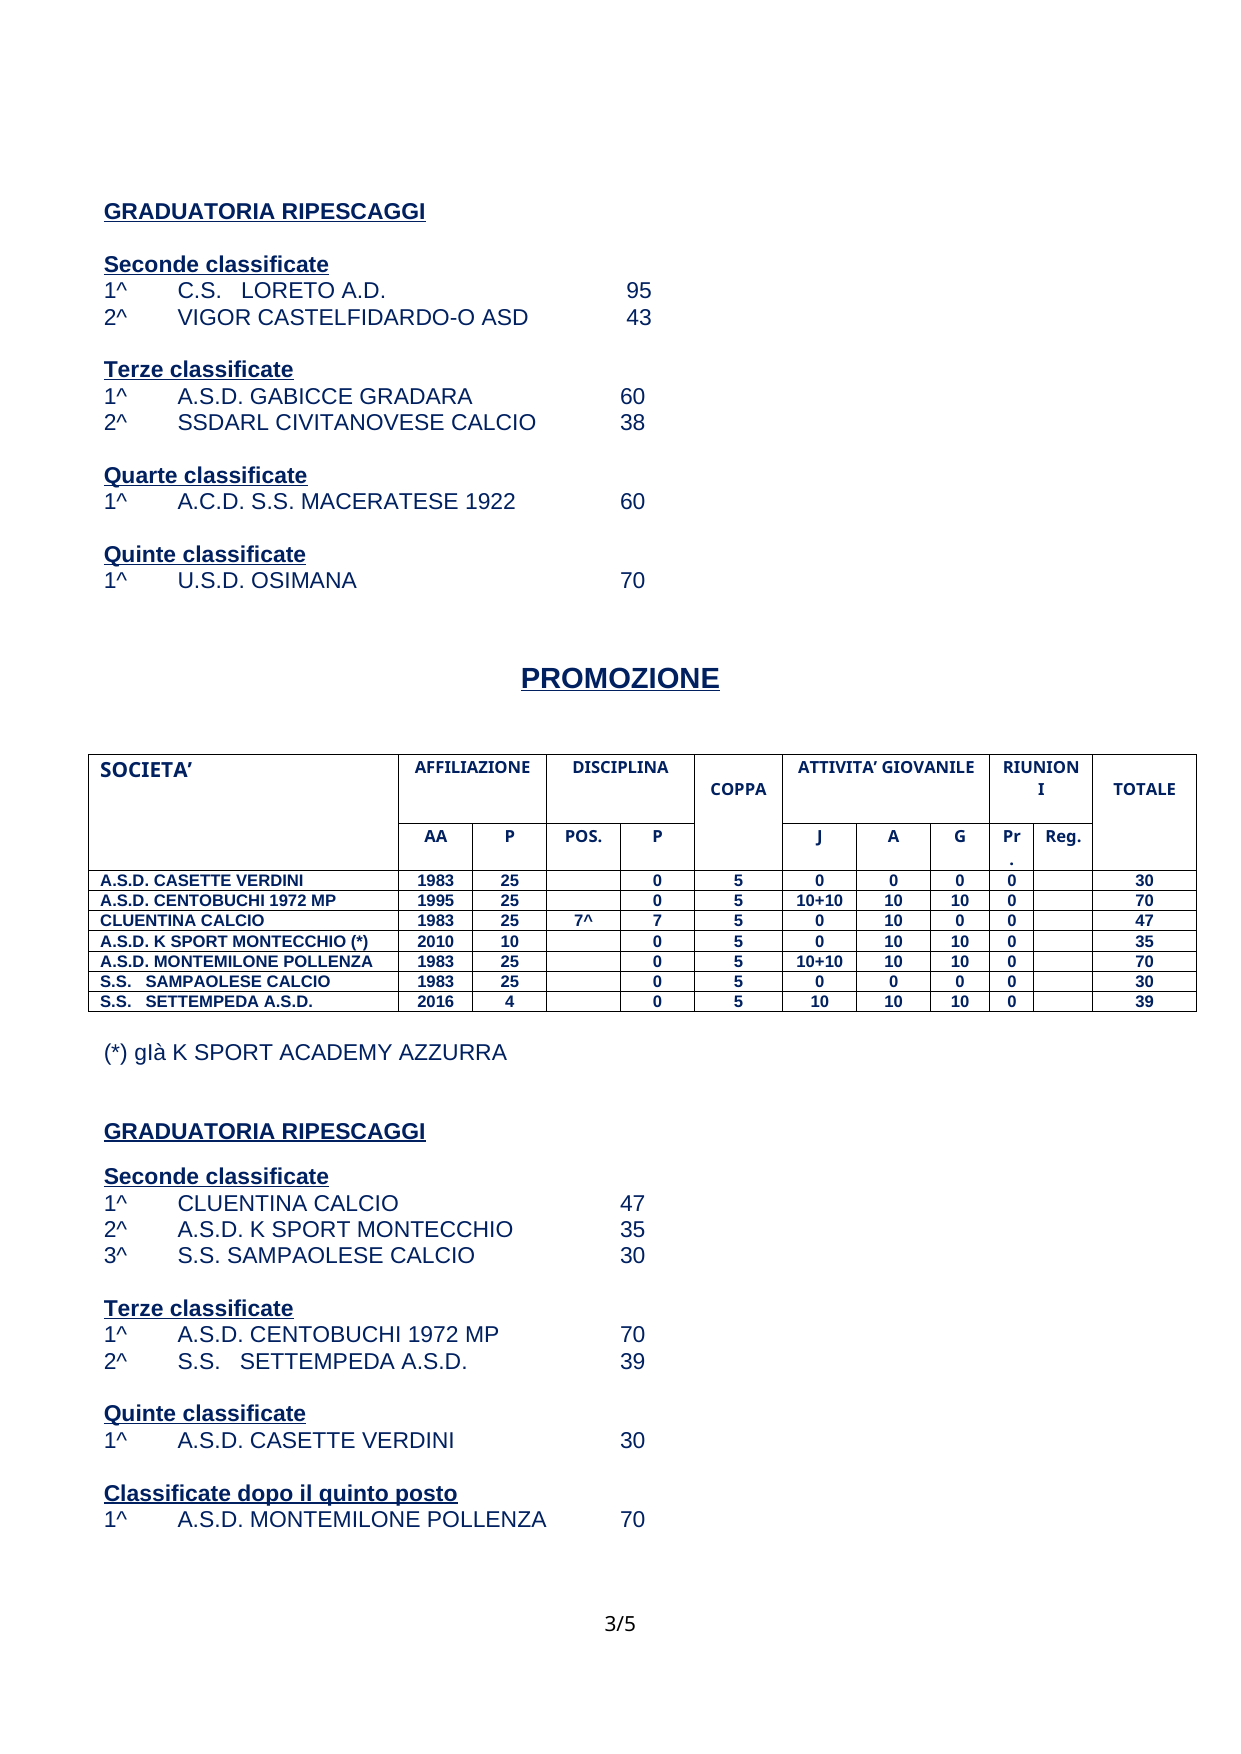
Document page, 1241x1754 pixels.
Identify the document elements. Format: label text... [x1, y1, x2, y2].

table_cell 25 [473, 972, 546, 991]
table_cell 7 [621, 911, 694, 930]
table_header COPPA [695, 755, 782, 870]
text Terze classificate [103, 356, 1137, 383]
text 2^ VIGOR CASTELFIDARDO-O ASD 43 [103, 304, 1137, 330]
table_cell Reg. [1034, 824, 1092, 870]
table_cell 25 [473, 871, 546, 890]
table_cell 2016 [399, 992, 472, 1011]
table_cell 25 [473, 911, 546, 930]
table_header ATTIVITA’ GIOVANILE [783, 755, 989, 823]
table_cell 10 [473, 931, 546, 951]
table_cell CLUENTINA CALCIO [89, 911, 398, 930]
table_cell 30 [1093, 871, 1196, 890]
table_header RIUNIONI [990, 755, 1092, 823]
table_cell [547, 891, 620, 910]
text 1^ C.S. LORETO A.D. 95 [103, 277, 1137, 304]
table_cell 1995 [399, 891, 472, 910]
table_cell 10+10 [783, 952, 856, 971]
table_cell 0 [990, 992, 1033, 1011]
text 3^ S.S. SAMPAOLESE CALCIO 30 [103, 1242, 1137, 1269]
text Classificate dopo il quinto posto [103, 1479, 1137, 1506]
text Seconde classificate [103, 251, 1137, 277]
text 1^ A.S.D. CENTOBUCHI 1972 MP 70 [103, 1321, 1137, 1348]
text 1^ CLUENTINA CALCIO 47 [103, 1189, 1137, 1216]
table_cell 35 [1093, 931, 1196, 951]
table_cell 10 [857, 911, 930, 930]
table_cell 10 [931, 931, 989, 951]
text 2^ A.S.D. K SPORT MONTECCHIO 35 [103, 1216, 1137, 1242]
table_cell A.S.D. K SPORT MONTECCHIO (*) [89, 931, 398, 951]
table_cell 0 [857, 871, 930, 890]
table_cell 5 [695, 871, 782, 890]
table_cell 4 [473, 992, 546, 1011]
table_cell 0 [621, 891, 694, 910]
text (*) gIà K SPORT ACADEMY AZZURRA [103, 1039, 1137, 1065]
table_cell 0 [621, 992, 694, 1011]
table_cell 25 [473, 952, 546, 971]
table_cell 39 [1093, 992, 1196, 1011]
table_cell 7^ [547, 911, 620, 930]
table_cell [1034, 992, 1092, 1011]
table_cell P [473, 824, 546, 870]
table_cell [1034, 931, 1092, 951]
table_cell A.S.D. CASETTE VERDINI [89, 871, 398, 890]
text Quinte classificate [103, 1400, 1137, 1427]
table_cell 1983 [399, 871, 472, 890]
table_cell J [783, 824, 856, 870]
table_cell 5 [695, 911, 782, 930]
table_cell 70 [1093, 952, 1196, 971]
table_cell 10 [857, 891, 930, 910]
table_cell [547, 972, 620, 991]
table_cell Pr. [990, 824, 1033, 870]
table_header AFFILIAZIONE [399, 755, 546, 823]
text Seconde classificate [103, 1163, 1137, 1189]
table_cell P [621, 824, 694, 870]
table_cell 0 [990, 911, 1033, 930]
table_cell 0 [621, 952, 694, 971]
table_cell 5 [695, 992, 782, 1011]
table_cell 0 [621, 972, 694, 991]
table_cell 0 [621, 931, 694, 951]
table_cell [1034, 871, 1092, 890]
table_cell A.S.D. MONTEMILONE POLLENZA [89, 952, 398, 971]
table_cell 10 [931, 952, 989, 971]
table_cell 1983 [399, 911, 472, 930]
table_cell 0 [783, 911, 856, 930]
table_cell 1983 [399, 972, 472, 991]
table_cell 25 [473, 891, 546, 910]
table_cell 10+10 [783, 891, 856, 910]
table_cell [547, 871, 620, 890]
text Terze classificate [103, 1295, 1137, 1321]
table_cell 5 [695, 952, 782, 971]
table_cell 10 [857, 931, 930, 951]
table_cell 0 [990, 871, 1033, 890]
table_cell A [857, 824, 930, 870]
table_cell 0 [990, 952, 1033, 971]
table_cell [547, 931, 620, 951]
table_cell 0 [783, 871, 856, 890]
table_cell 0 [931, 911, 989, 930]
text 2^ SSDARL CIVITANOVESE CALCIO 38 [103, 409, 1137, 436]
text Quarte classificate [103, 462, 1137, 488]
table_cell 0 [783, 972, 856, 991]
table_cell 10 [931, 992, 989, 1011]
table_cell POS. [547, 824, 620, 870]
table_cell 10 [857, 952, 930, 971]
table_cell 0 [990, 891, 1033, 910]
table_cell [1034, 972, 1092, 991]
table_cell 5 [695, 931, 782, 951]
table_cell 70 [1093, 891, 1196, 910]
table_header TOTALE [1093, 755, 1196, 870]
table_cell G [931, 824, 989, 870]
table_cell AA [399, 824, 472, 870]
text 1^ A.S.D. GABICCE GRADARA 60 [103, 383, 1137, 409]
table_cell [1034, 952, 1092, 971]
table_cell 5 [695, 972, 782, 991]
table_cell [547, 992, 620, 1011]
table_cell 1983 [399, 952, 472, 971]
table_cell 0 [931, 972, 989, 991]
table_cell 0 [931, 871, 989, 890]
table_cell A.S.D. CENTOBUCHI 1972 MP [89, 891, 398, 910]
table_cell 0 [990, 972, 1033, 991]
table_cell [547, 952, 620, 971]
table_cell [1034, 911, 1092, 930]
text 1^ A.C.D. S.S. MACERATESE 1922 60 [103, 488, 1137, 514]
table_cell 0 [621, 871, 694, 890]
table_cell 5 [695, 891, 782, 910]
table_cell 47 [1093, 911, 1196, 930]
text GRADUATORIA RIPESCAGGI [103, 1118, 1137, 1144]
table_cell S.S. SETTEMPEDA A.S.D. [89, 992, 398, 1011]
table_header DISCIPLINA [547, 755, 694, 823]
text 1^ A.S.D. CASETTE VERDINI 30 [103, 1427, 1137, 1453]
table_cell S.S. SAMPAOLESE CALCIO [89, 972, 398, 991]
text 1^ A.S.D. MONTEMILONE POLLENZA 70 [103, 1506, 1137, 1532]
text Quinte classificate [103, 541, 1137, 567]
table_header SOCIETA’ [89, 755, 398, 870]
table_cell 0 [990, 931, 1033, 951]
table_cell 0 [783, 931, 856, 951]
table_cell 10 [931, 891, 989, 910]
table_cell 30 [1093, 972, 1196, 991]
table_cell 10 [783, 992, 856, 1011]
table_cell 2010 [399, 931, 472, 951]
text PROMOZIONE [103, 661, 1137, 694]
text 1^ U.S.D. OSIMANA 70 [103, 567, 1137, 594]
table_cell 10 [857, 992, 930, 1011]
text 2^ S.S. SETTEMPEDA A.S.D. 39 [103, 1348, 1137, 1374]
table_cell 0 [857, 972, 930, 991]
table_cell [1034, 891, 1092, 910]
text GRADUATORIA RIPESCAGGI [103, 198, 1137, 225]
